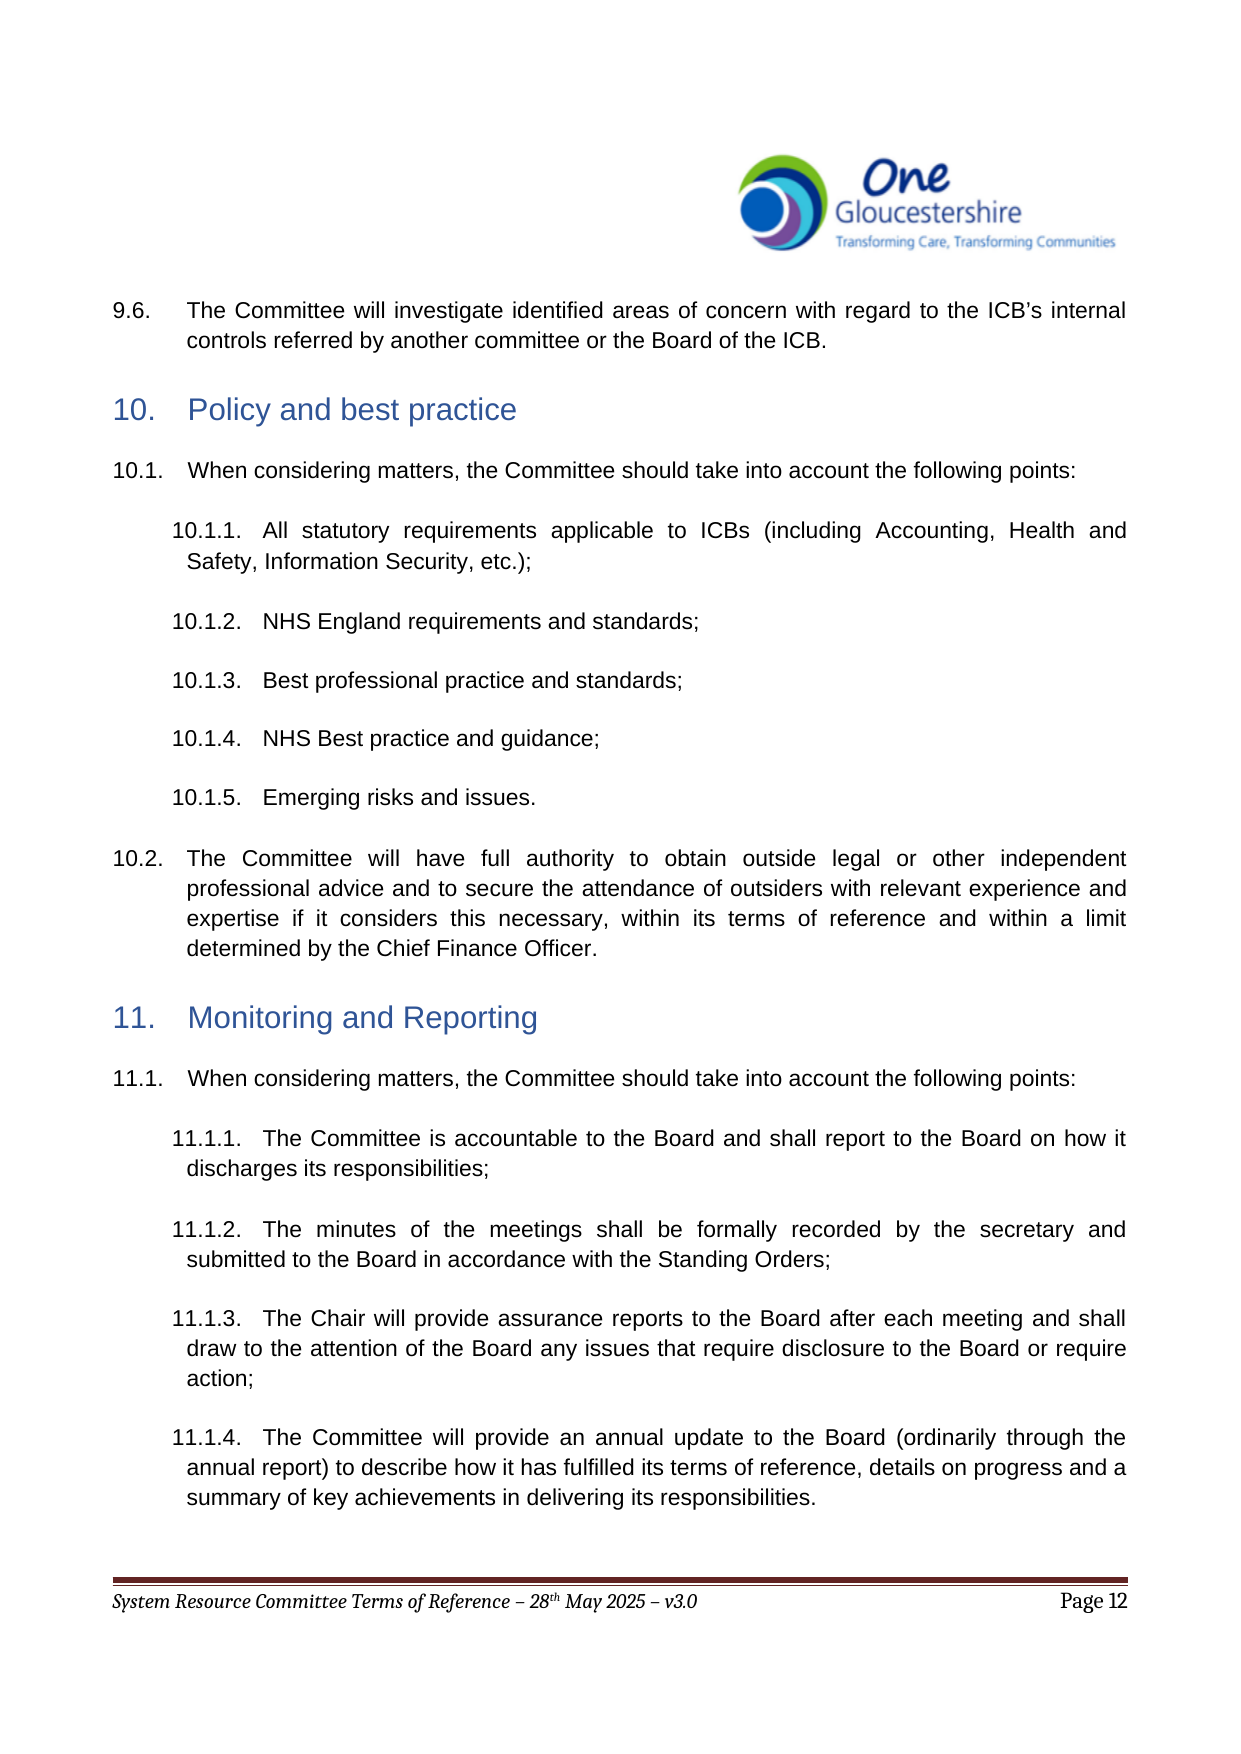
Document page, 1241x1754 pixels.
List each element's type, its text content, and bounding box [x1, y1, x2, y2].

list The Committee will have full authority to obtain outside legal or other independent professional advice and to secure the attendance of outsiders with relevant experience and expertise if it considers this necessary, within its terms of reference and within a limit determined by the Chief Finance Officer. [112, 844, 1128, 961]
list Emerging risks and issues. [172, 784, 1128, 810]
list The minutes of the meetings shall be formally recorded by the secretary and submitted to the Board in accordance with the Standing Orders; [172, 1216, 1128, 1272]
list NHS England requirements and standards; [172, 608, 1128, 634]
picture [727, 120, 1128, 279]
subtitle Monitoring and Reporting [112, 999, 1128, 1034]
list The Committee will provide an annual update to the Board (ordinarily through the annual report) to describe how it has fulfilled its terms of reference, details on progress and a summary of key achievements in delivering its responsibilities. [172, 1424, 1128, 1511]
list When considering matters, the Committee should take into account the following points: [112, 457, 1128, 483]
list When considering matters, the Committee should take into account the following points: [112, 1065, 1128, 1091]
list NHS Best practice and guidance; [172, 725, 1128, 752]
list The Committee is accountable to the Board and shall report to the Board on how it discharges its responsibilities; [172, 1125, 1128, 1182]
list All statutory requirements applicable to ICBs (including Accounting, Health and Safety, Information Security, etc.); [172, 517, 1128, 574]
list Best professional practice and standards; [172, 667, 1128, 693]
subtitle Policy and best practice [112, 391, 1128, 427]
list The Chair will provide assurance reports to the Board after each meeting and shall draw to the attention of the Board any issues that require disclosure to the Board or require action; [172, 1305, 1128, 1391]
list The Committee will investigate identified areas of concern with regard to the ICB’s internal controls referred by another committee or the Board of the ICB. [112, 297, 1128, 354]
